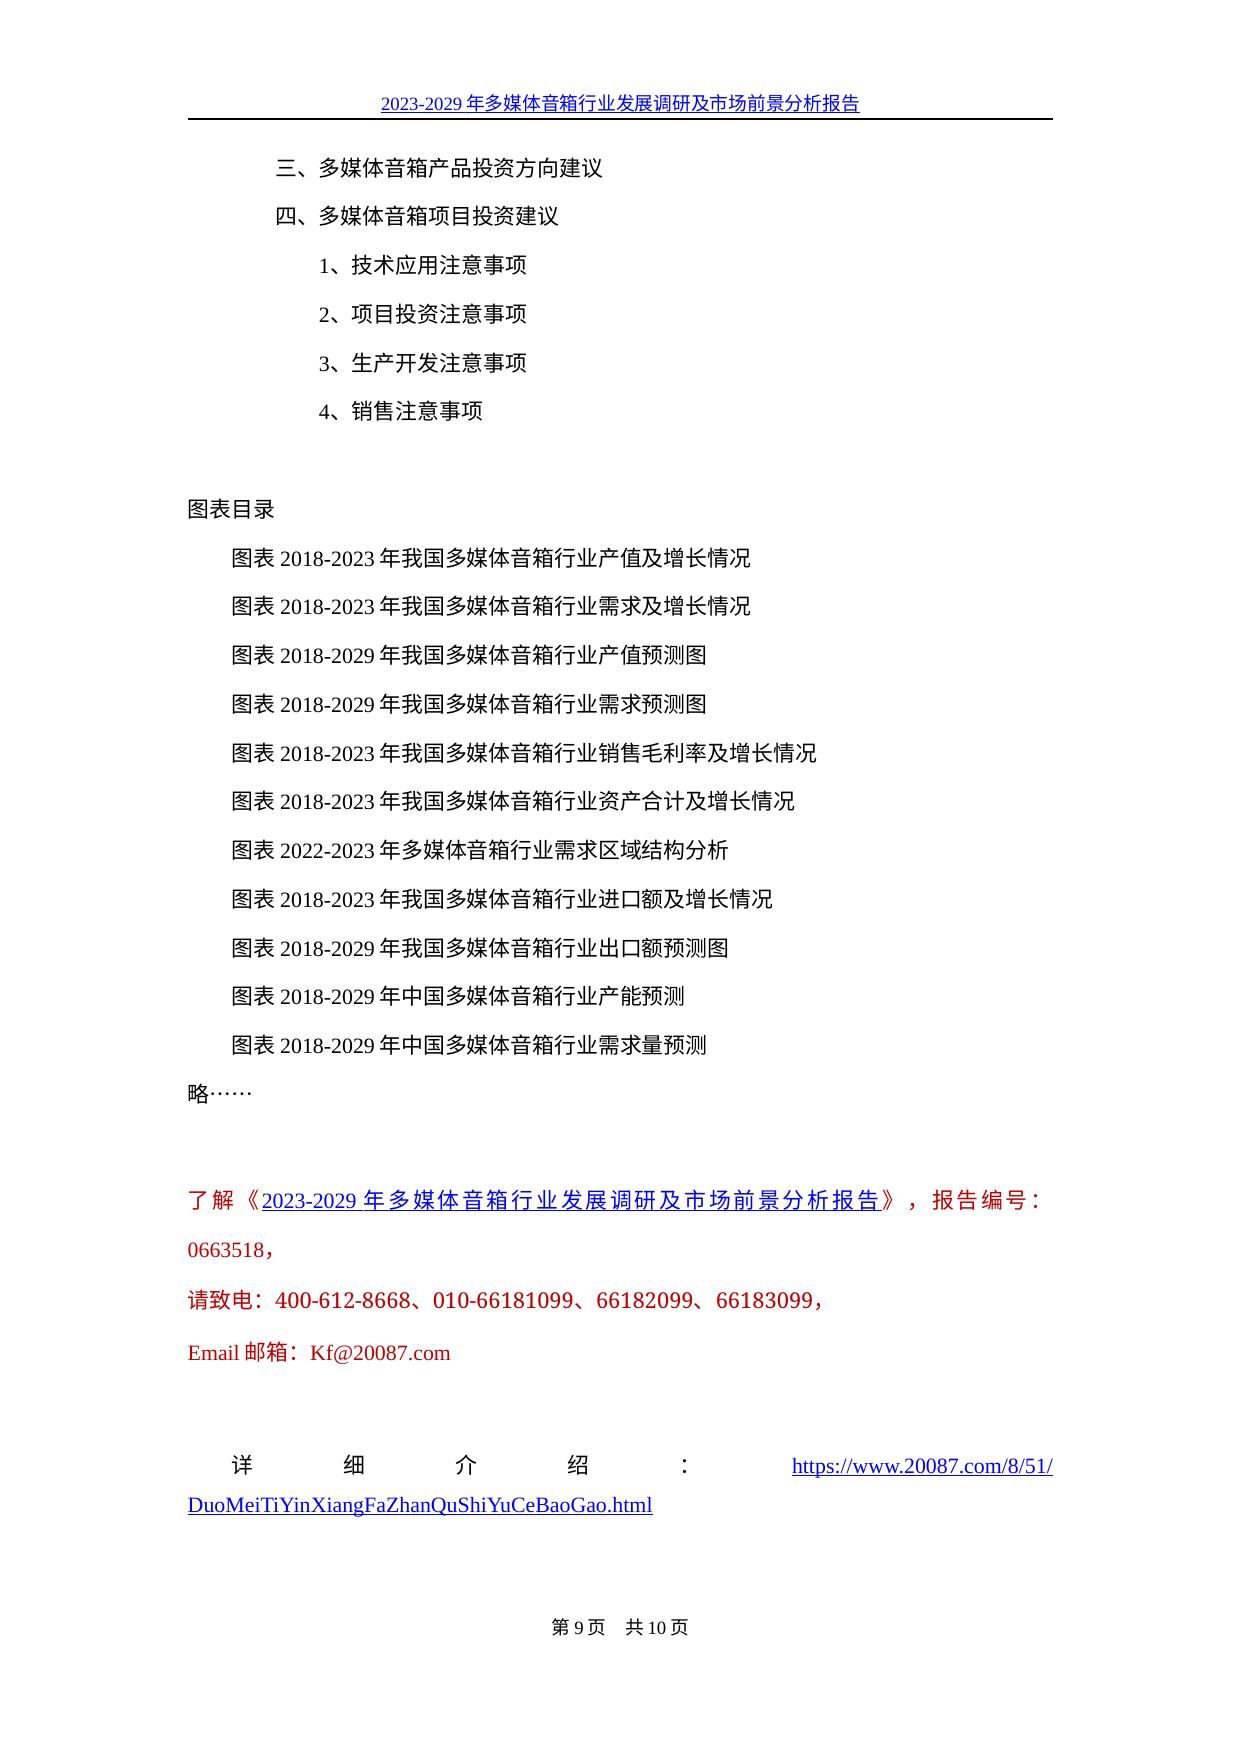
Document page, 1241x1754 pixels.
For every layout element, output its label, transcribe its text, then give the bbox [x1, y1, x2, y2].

text 请致电：400-612-8668、010-66181099、66182099、66183099， [187, 1283, 1053, 1316]
text 了解《2023-2029年多媒体音箱行业发展调研及市场前景分析报告》，报告编号：0663518， [187, 1183, 1053, 1264]
text 详细介绍：https://www.20087.com/8/51/DuoMeiTiYinXiangFaZhanQuShiYuCeBaoGao.html [187, 1448, 1053, 1521]
text Email邮箱：Kf@20087.com [187, 1335, 1053, 1367]
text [187, 150, 1053, 1109]
